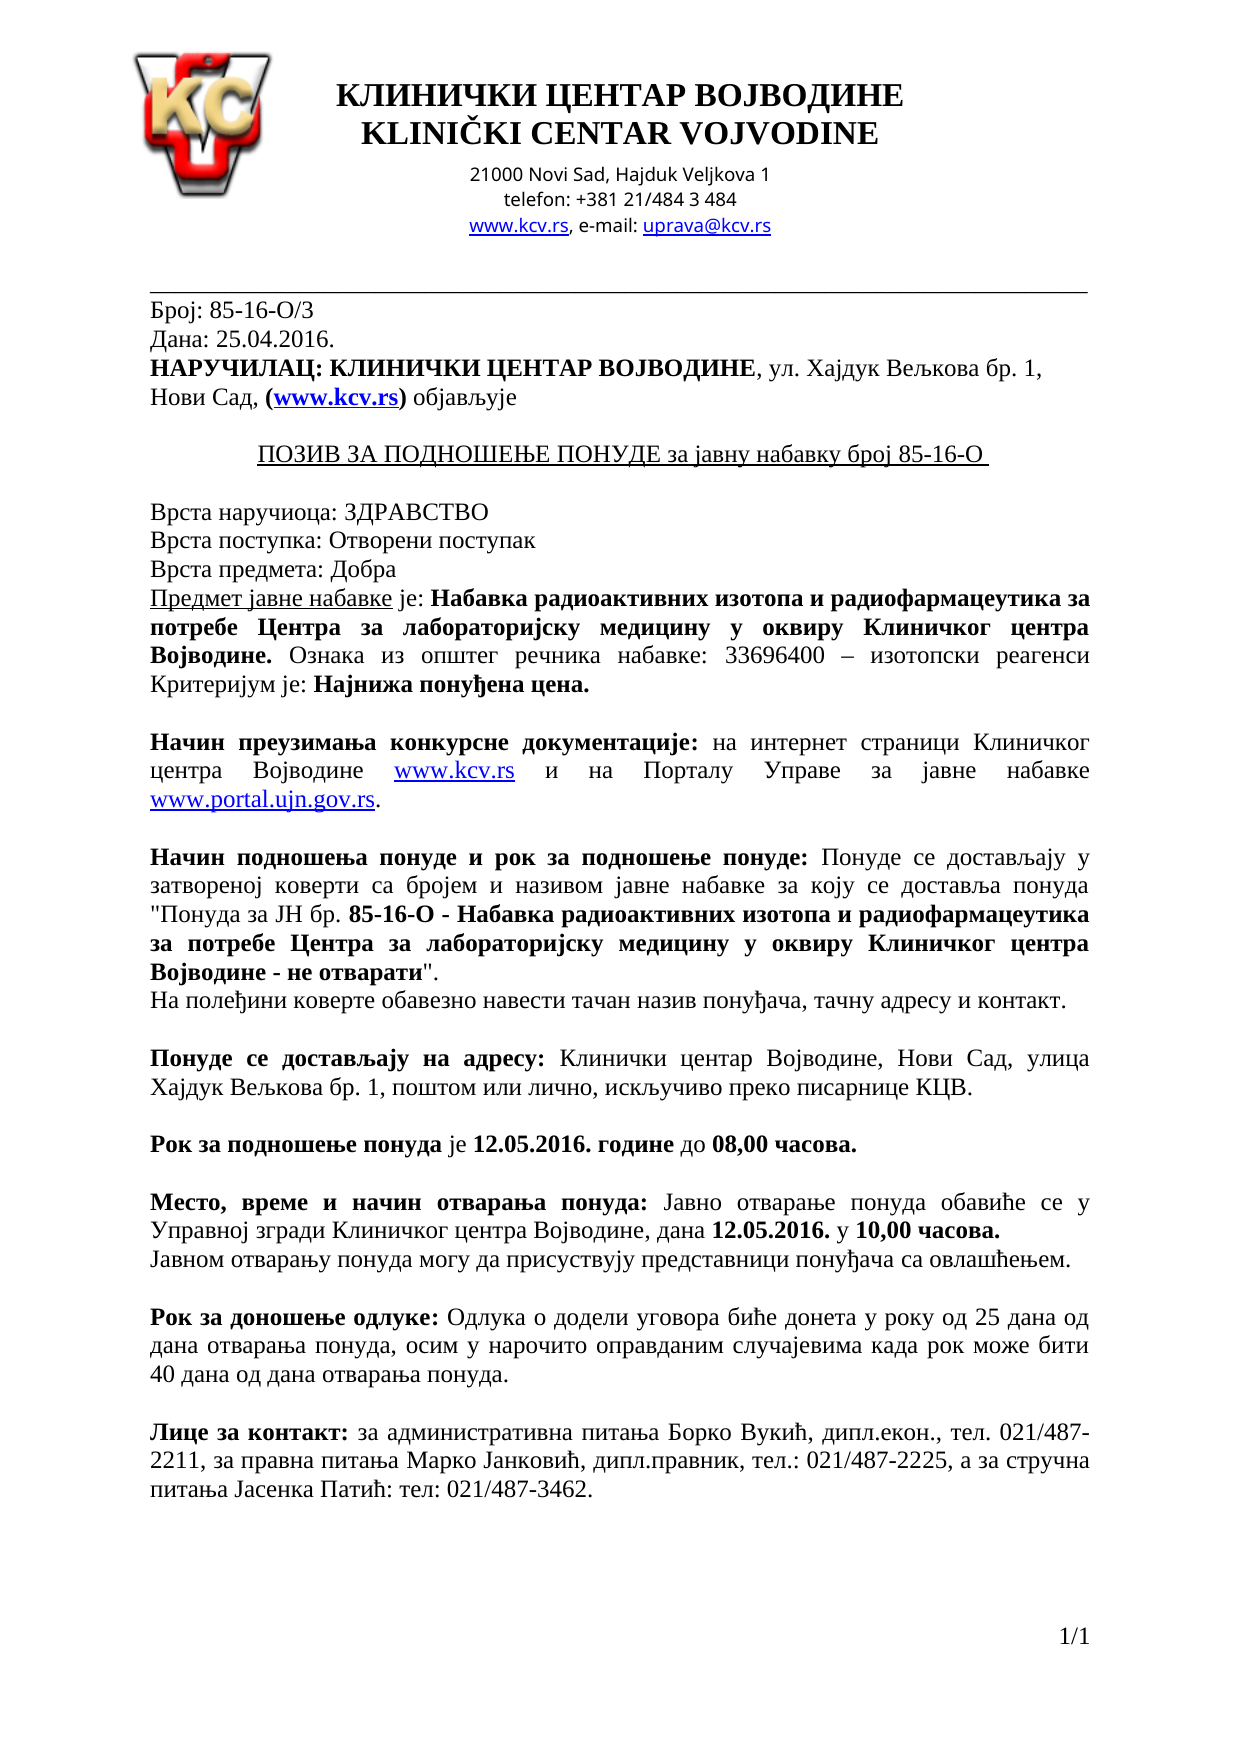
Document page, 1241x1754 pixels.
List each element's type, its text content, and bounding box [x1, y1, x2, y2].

text Врста поступка: Отворени поступак [150, 525, 1090, 554]
text Начин преузимања конкурсне документације: на интернет страници Клиничког центра Војводине www.kcv.rs и на Порталу Управе за јавне набавке www.portal.ujn.gov.rs. [150, 727, 1090, 813]
text Рок за подношење понуда је 12.05.2016. године до 08,00 часова. [150, 1129, 1090, 1158]
subtitle НАРУЧИЛАЦ: КЛИНИЧКИ ЦЕНТАР ВОЈВОДИНЕ, ул. Хајдук Вељкова бр. 1, Нови Сад, (www.kcv.rs) објављује [150, 353, 1090, 410]
text Предмет јавне набавке је: Набавка радиоактивних изотопа и радиофармацеутика за потребе Центра за лабораторијску медицину у оквиру Клиничког центра Војводине. Oзнака из општег речника набавке: 33696400 – изотопски реагенси Критеријум је: Најнижа понуђена цена. [150, 583, 1090, 698]
subtitle ПОЗИВ ЗА ПОДНОШЕЊЕ ПОНУДЕ за јавну набавку број 85-16-О [150, 439, 1090, 468]
text На полеђини коверте обавезно навести тачан назив понуђача, тачну адресу и контакт. [150, 985, 1090, 1014]
text Начин подношења понуде и рок за подношење понуде: Понуде се достављају у затвореној коверти са бројем и називом јавне набавке за коју се доставља понуда "Понуда за ЈН бр. 85-16-O - Набавка радиоактивних изотопа и радиофармацеутика за потребе Центра за лабораторијску медицину у оквиру Клиничког центра Војводине - не отварати". [150, 842, 1090, 985]
text Јавном отварању понуда могу да присуствују представници понуђача са овлашћењем. [150, 1244, 1090, 1273]
text Рок за доношење одлуке: Одлука о додели уговора биће донета у року од 25 дана од дана отварања понуда, осим у нарочито оправданим случајевима када рок може бити 40 дана од дана отварања понуда. [150, 1302, 1090, 1388]
text Лице за контакт: за административна питања Борко Вукић, дипл.екон., тел. 021/487-2211, за правна питања Марко Јанковић, дипл.правник, тел.: 021/487-2225, а за стручна питања Јасенка Патић: тел: 021/487-3462. [150, 1417, 1090, 1503]
text ___________________________________________________________________________ [150, 267, 1090, 295]
text Врста предмета: [150, 554, 1090, 583]
picture [130, 50, 276, 199]
text Дана: 25.04.2016. [150, 324, 1090, 353]
text Врста наручиоца: ЗДРАВСТВО [150, 497, 1090, 525]
text Понуде се достављају на адресу: Клинички центар Војводине, Нови Сад, улица Хајдук Вељкова бр. 1, поштом или лично, искључиво преко писарнице КЦВ. [150, 1043, 1090, 1100]
text Место, време и начин отварања понуда: Јавно отварање понуда обавиће се у Управној згради Клиничког центра Војводине, дана 12.05.2016. у 10,00 часова. [150, 1187, 1090, 1244]
text Број: 85-16-О/3 [150, 295, 1090, 324]
